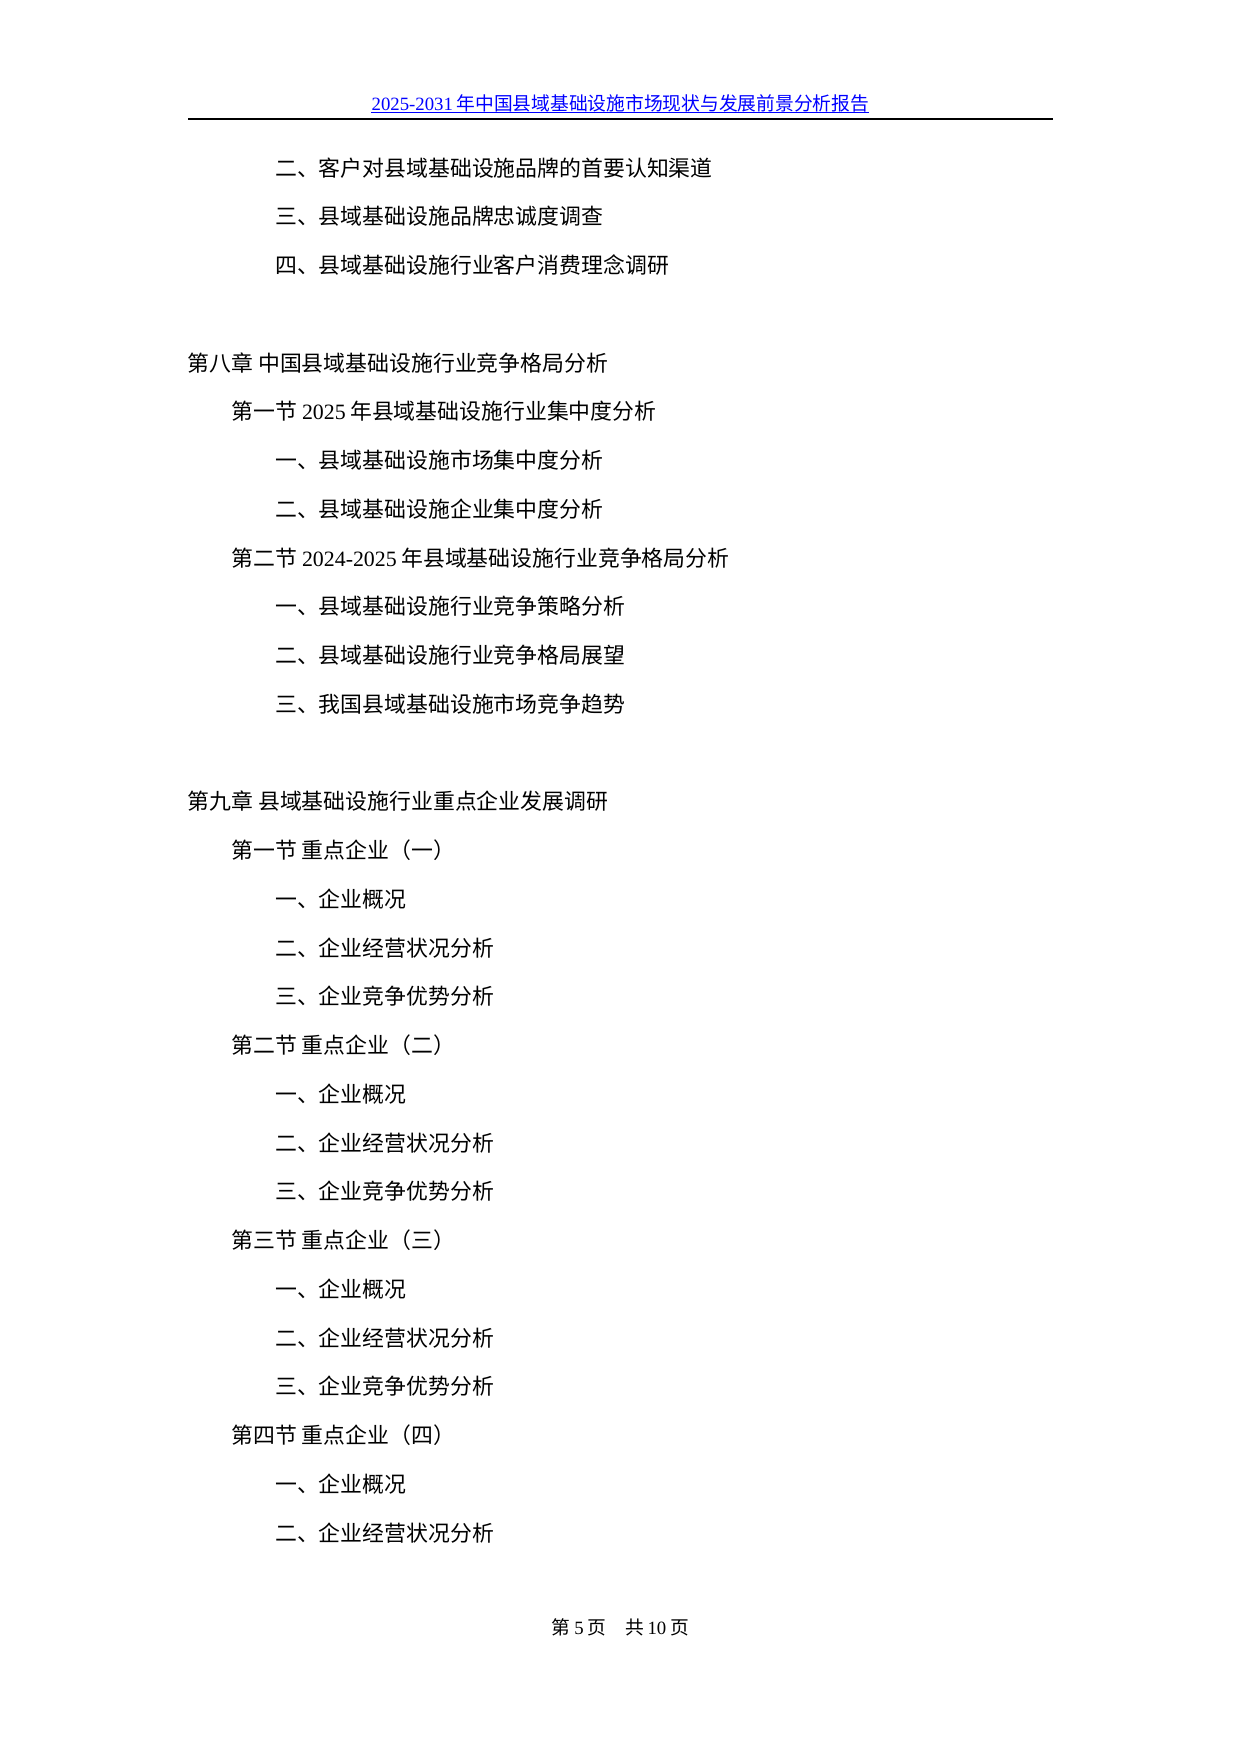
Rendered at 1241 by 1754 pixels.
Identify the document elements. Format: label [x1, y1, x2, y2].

text [187, 150, 1053, 1548]
